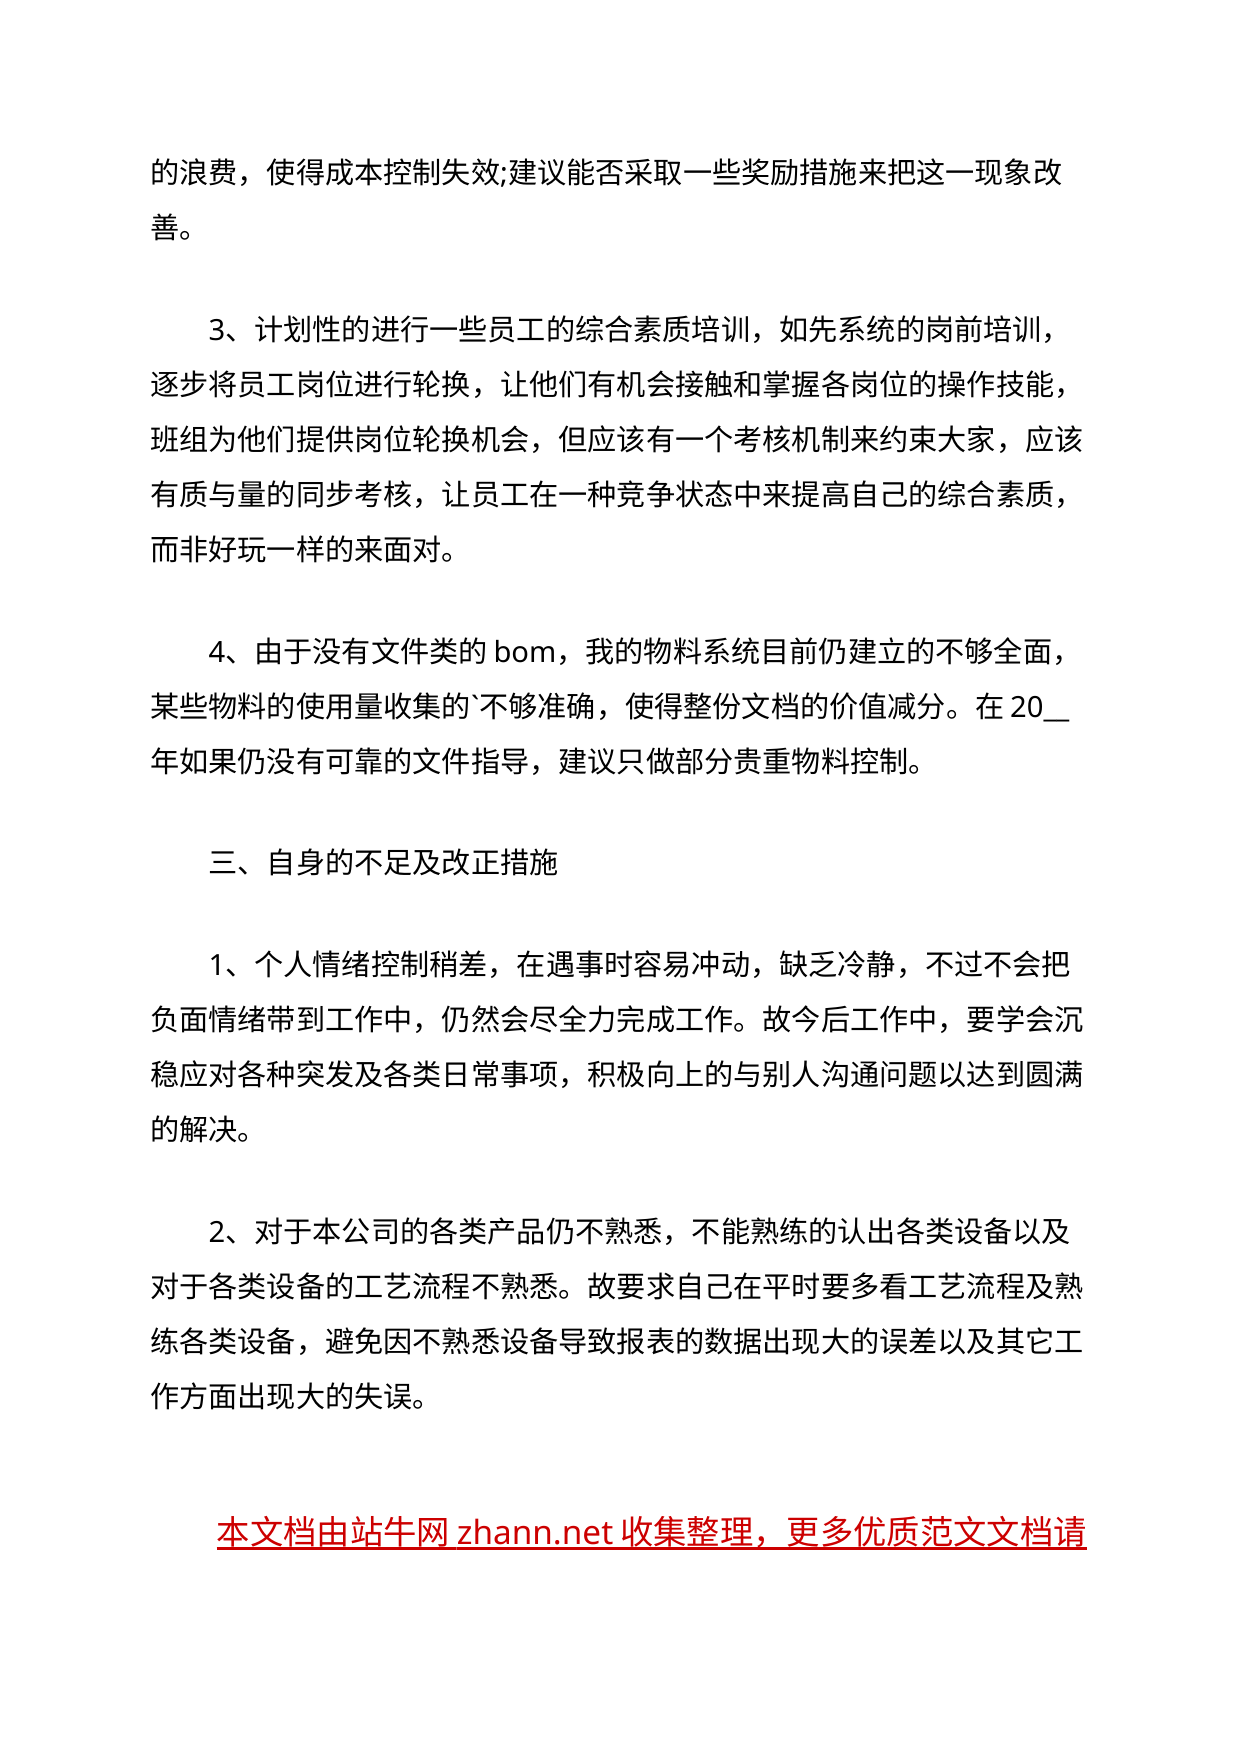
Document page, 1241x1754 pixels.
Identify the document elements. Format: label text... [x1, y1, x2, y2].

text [150, 1506, 1090, 1554]
text 三、自身的不足及改正措施 [150, 840, 1090, 882]
text 1、个人情绪控制稍差，在遇事时容易冲动，缺乏冷静，不过不会把负面情绪带到工作中，仍然会尽全力完成工作。故今后工作中，要学会沉稳应对各种突发及各类日常事项，积极向上的与别人沟通问题以达到圆满的解决。 [150, 942, 1090, 1149]
text 4、由于没有文件类的bom，我的物料系统目前仍建立的不够全面，某些物料的使用量收集的`不够准确，使得整份文档的价值减分。在20__年如果仍没有可靠的文件指导，建议只做部分贵重物料控制。 [150, 628, 1090, 781]
text 2、对于本公司的各类产品仍不熟悉，不能熟练的认出各类设备以及对于各类设备的工艺流程不熟悉。故要求自己在平时要多看工艺流程及熟练各类设备，避免因不熟悉设备导致报表的数据出现大的误差以及其它工作方面出现大的失误。 [150, 1208, 1090, 1415]
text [150, 150, 1090, 247]
text 3、计划性的进行一些员工的综合素质培训，如先系统的岗前培训，逐步将员工岗位进行轮换，让他们有机会接触和掌握各岗位的操作技能，班组为他们提供岗位轮换机会，但应该有一个考核机制来约束大家，应该有质与量的同步考核，让员工在一种竞争状态中来提高自己的综合素质，而非好玩一样的来面对。 [150, 307, 1090, 569]
